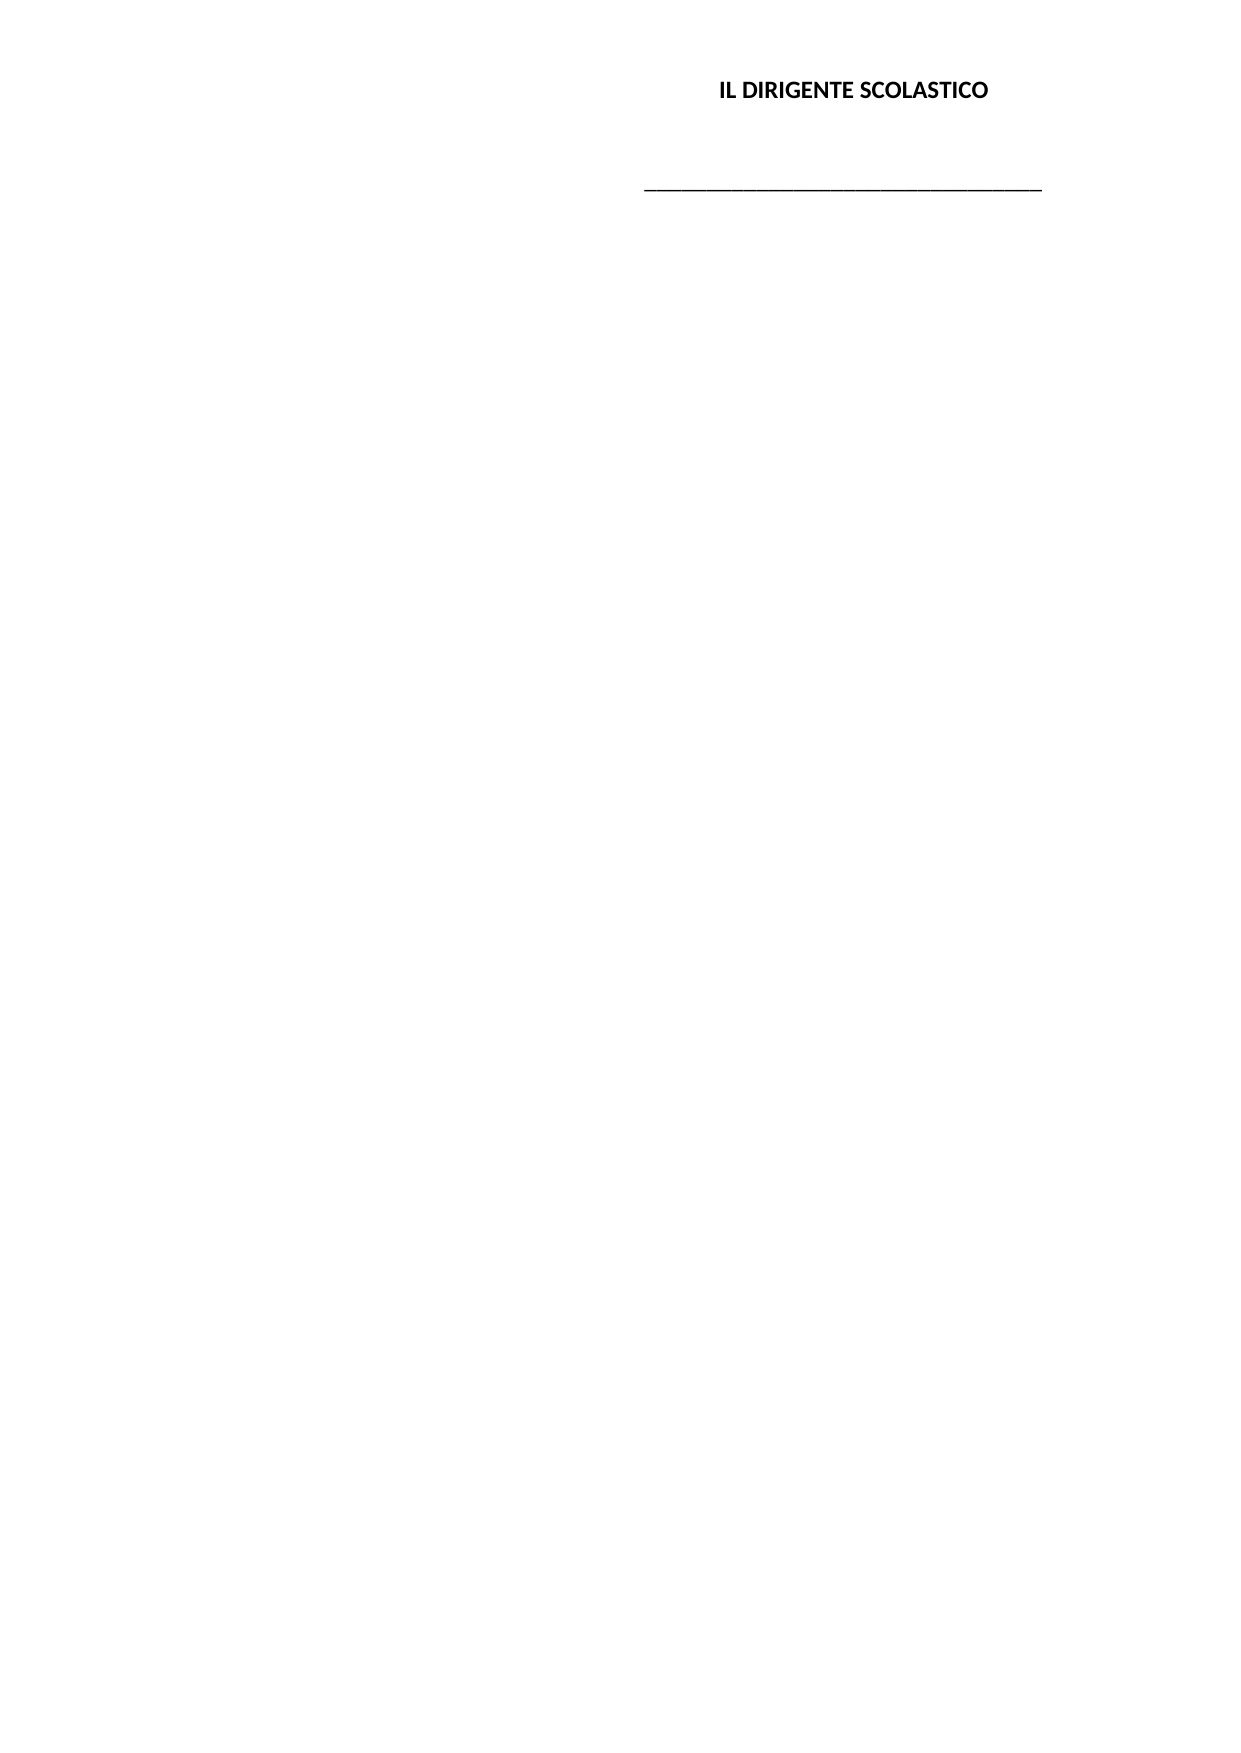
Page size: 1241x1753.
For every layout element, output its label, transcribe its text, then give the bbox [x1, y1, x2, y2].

text ________________________________ [118, 164, 1042, 194]
text IL DIRIGENTE SCOLASTICO [118, 74, 988, 104]
